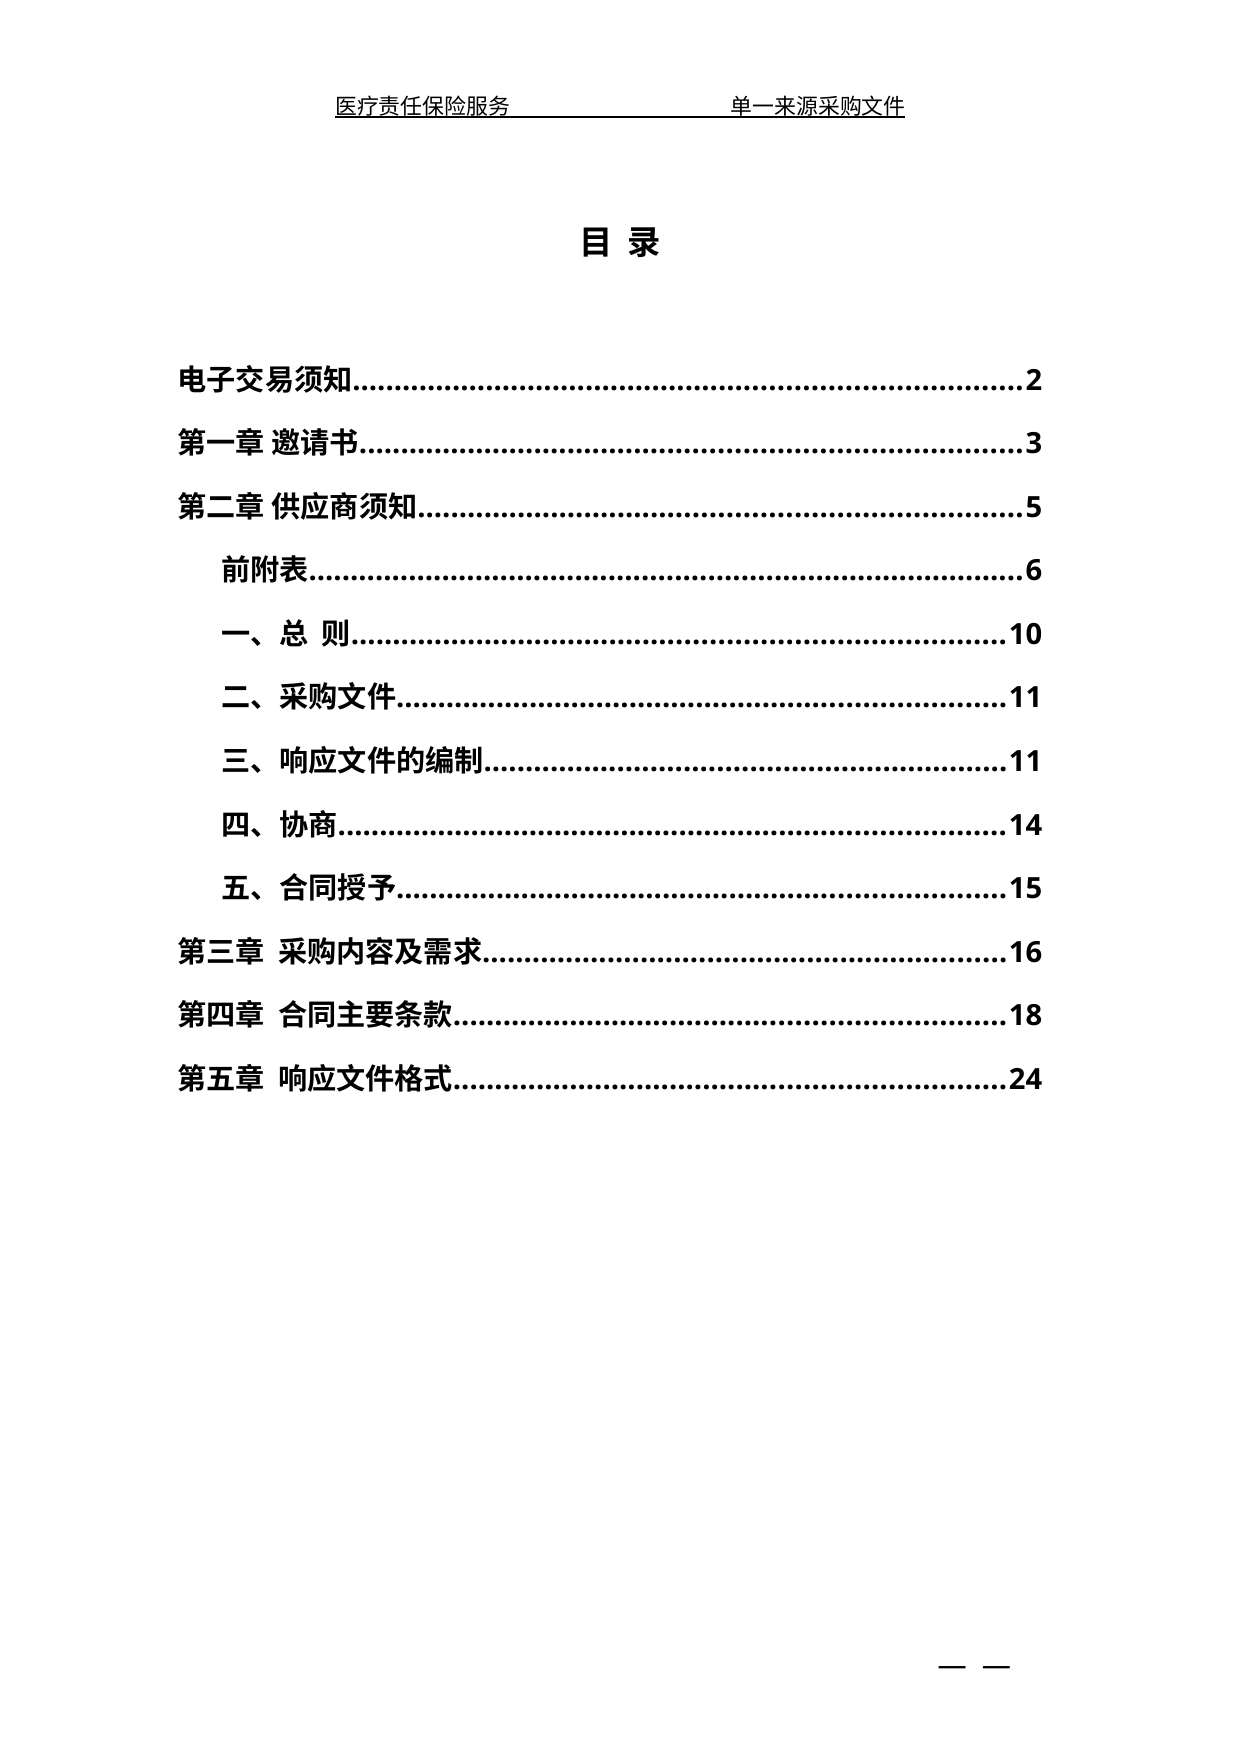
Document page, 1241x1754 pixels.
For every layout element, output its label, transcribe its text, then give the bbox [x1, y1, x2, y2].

text 四、协商 14 [221, 801, 1063, 843]
text 第一章 邀请书 3 [177, 420, 1063, 462]
text 前附表 6 [221, 547, 1063, 589]
text 一、总 则 10 [221, 610, 1063, 653]
text 第二章 供应商须知 5 [177, 483, 1063, 526]
text 第四章 合同主要条款 18 [177, 992, 1063, 1034]
text 电子交易须知 2 [177, 356, 1063, 399]
text 二、采购文件 11 [221, 674, 1063, 716]
text 三、响应文件的编制 11 [221, 737, 1063, 780]
text 第五章 响应文件格式 24 [177, 1055, 1063, 1098]
text 第三章 采购内容及需求 16 [177, 928, 1063, 971]
text 目 录 [177, 216, 1063, 264]
text 五、合同授予 15 [221, 864, 1063, 907]
